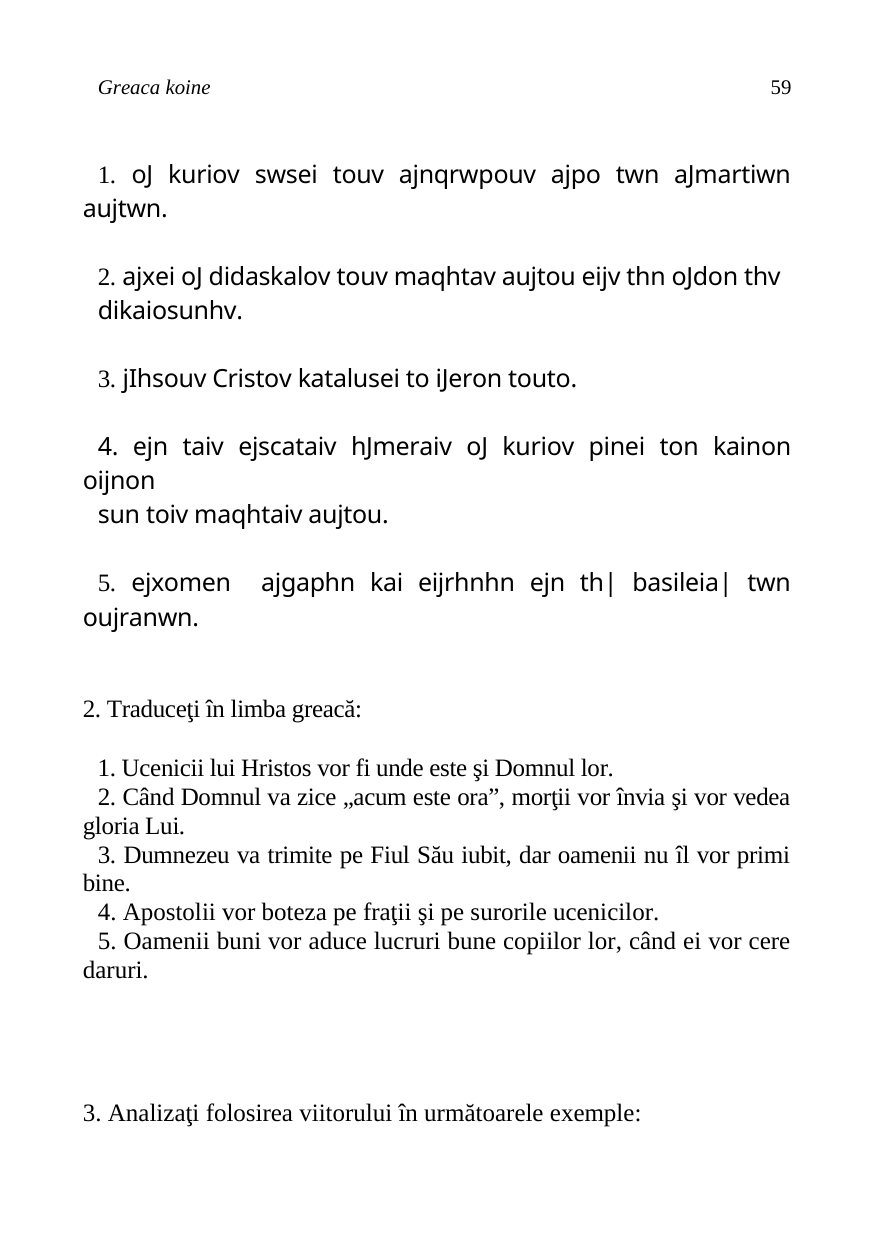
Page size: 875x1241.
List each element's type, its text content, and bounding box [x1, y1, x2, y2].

text 5. Oamenii buni vor aduce lucruri bune copiilor lor, când ei vor cere daruri. [83, 926, 791, 983]
text dikaiosunhv. [83, 293, 791, 327]
text 2. Traduceţi în limba greacă: [83, 691, 791, 725]
text sun toiv maqhtaiv aujtou. [83, 497, 791, 531]
text 3. jIhsouv Cristov katalusei to iJeron touto. [83, 361, 791, 395]
text 1. Ucenicii lui Hristos vor fi unde este şi Domnul lor. [97, 753, 791, 782]
text 4. ejn taiv ejscataiv hJmeraiv oJ kuriov pinei ton kainon oijnon [83, 429, 791, 497]
text 4. Apostolii vor boteza pe fraţii şi pe surorile ucenicilor. [83, 897, 791, 926]
text 1. oJ kuriov swsei touv ajnqrwpouv ajpo twn aJmartiwn aujtwn. [83, 156, 791, 224]
text 2. ajxei oJ didaskalov touv maqhtav aujtou eijv thn oJdon thv [83, 258, 791, 293]
text 5. ejxomen ajgaphn kai eijrhnhn ejn th| basileia| twn oujranwn. [83, 565, 791, 633]
text 3. Analizaţi folosirea viitorului în următoarele exemple: [83, 1098, 791, 1127]
text 2. Când Domnul va zice „acum este ora”, morţii vor învia şi vor vedea gloria Lui. [83, 782, 791, 840]
text 3. Dumnezeu va trimite pe Fiul Său iubit, dar oamenii nu îl vor primi bine. [83, 840, 791, 897]
